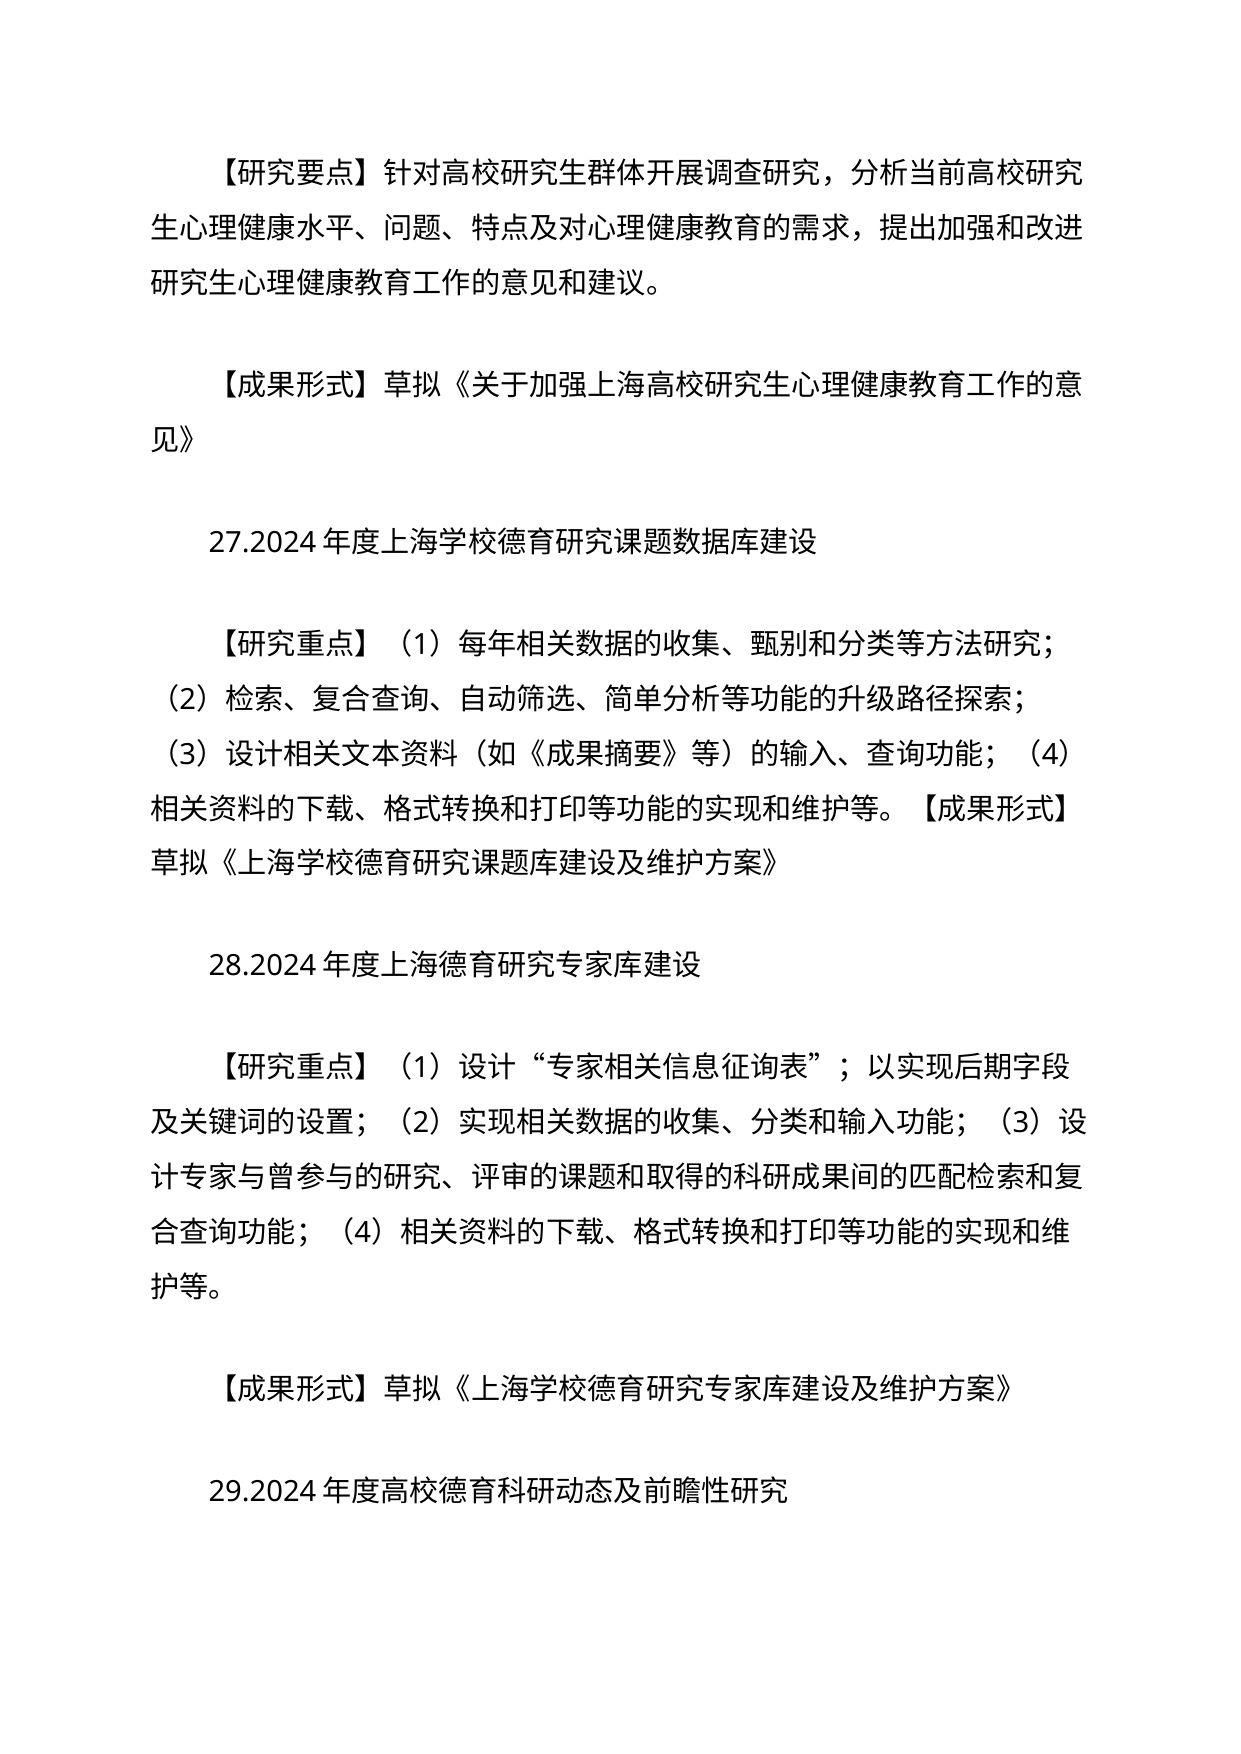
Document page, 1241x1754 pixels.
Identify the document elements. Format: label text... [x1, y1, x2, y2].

text 28.2024年度上海德育研究专家库建设 [150, 942, 1090, 984]
text 【成果形式】草拟《关于加强上海高校研究生心理健康教育工作的意见》 [150, 362, 1090, 459]
text 【研究重点】（1）设计“专家相关信息征询表”；以实现后期字段及关键词的设置；（2）实现相关数据的收集、分类和输入功能；（3）设计专家与曾参与的研究、评审的课题和取得的科研成果间的匹配检索和复合查询功能；（4）相关资料的下载、格式转换和打印等功能的实现和维护等。 [150, 1044, 1090, 1306]
text 29.2024年度高校德育科研动态及前瞻性研究 [150, 1467, 1090, 1510]
text 【研究重点】（1）每年相关数据的收集、甄别和分类等方法研究；（2）检索、复合查询、自动筛选、简单分析等功能的升级路径探索；（3）设计相关文本资料（如《成果摘要》等）的输入、查询功能；（4）相关资料的下载、格式转换和打印等功能的实现和维护等。【成果形式】草拟《上海学校德育研究课题库建设及维护方案》 [150, 620, 1090, 882]
text 27.2024年度上海学校德育研究课题数据库建设 [150, 518, 1090, 561]
text 【成果形式】草拟《上海学校德育研究专家库建设及维护方案》 [150, 1366, 1090, 1408]
text 【研究要点】针对高校研究生群体开展调查研究，分析当前高校研究生心理健康水平、问题、特点及对心理健康教育的需求，提出加强和改进研究生心理健康教育工作的意见和建议。 [150, 150, 1090, 302]
